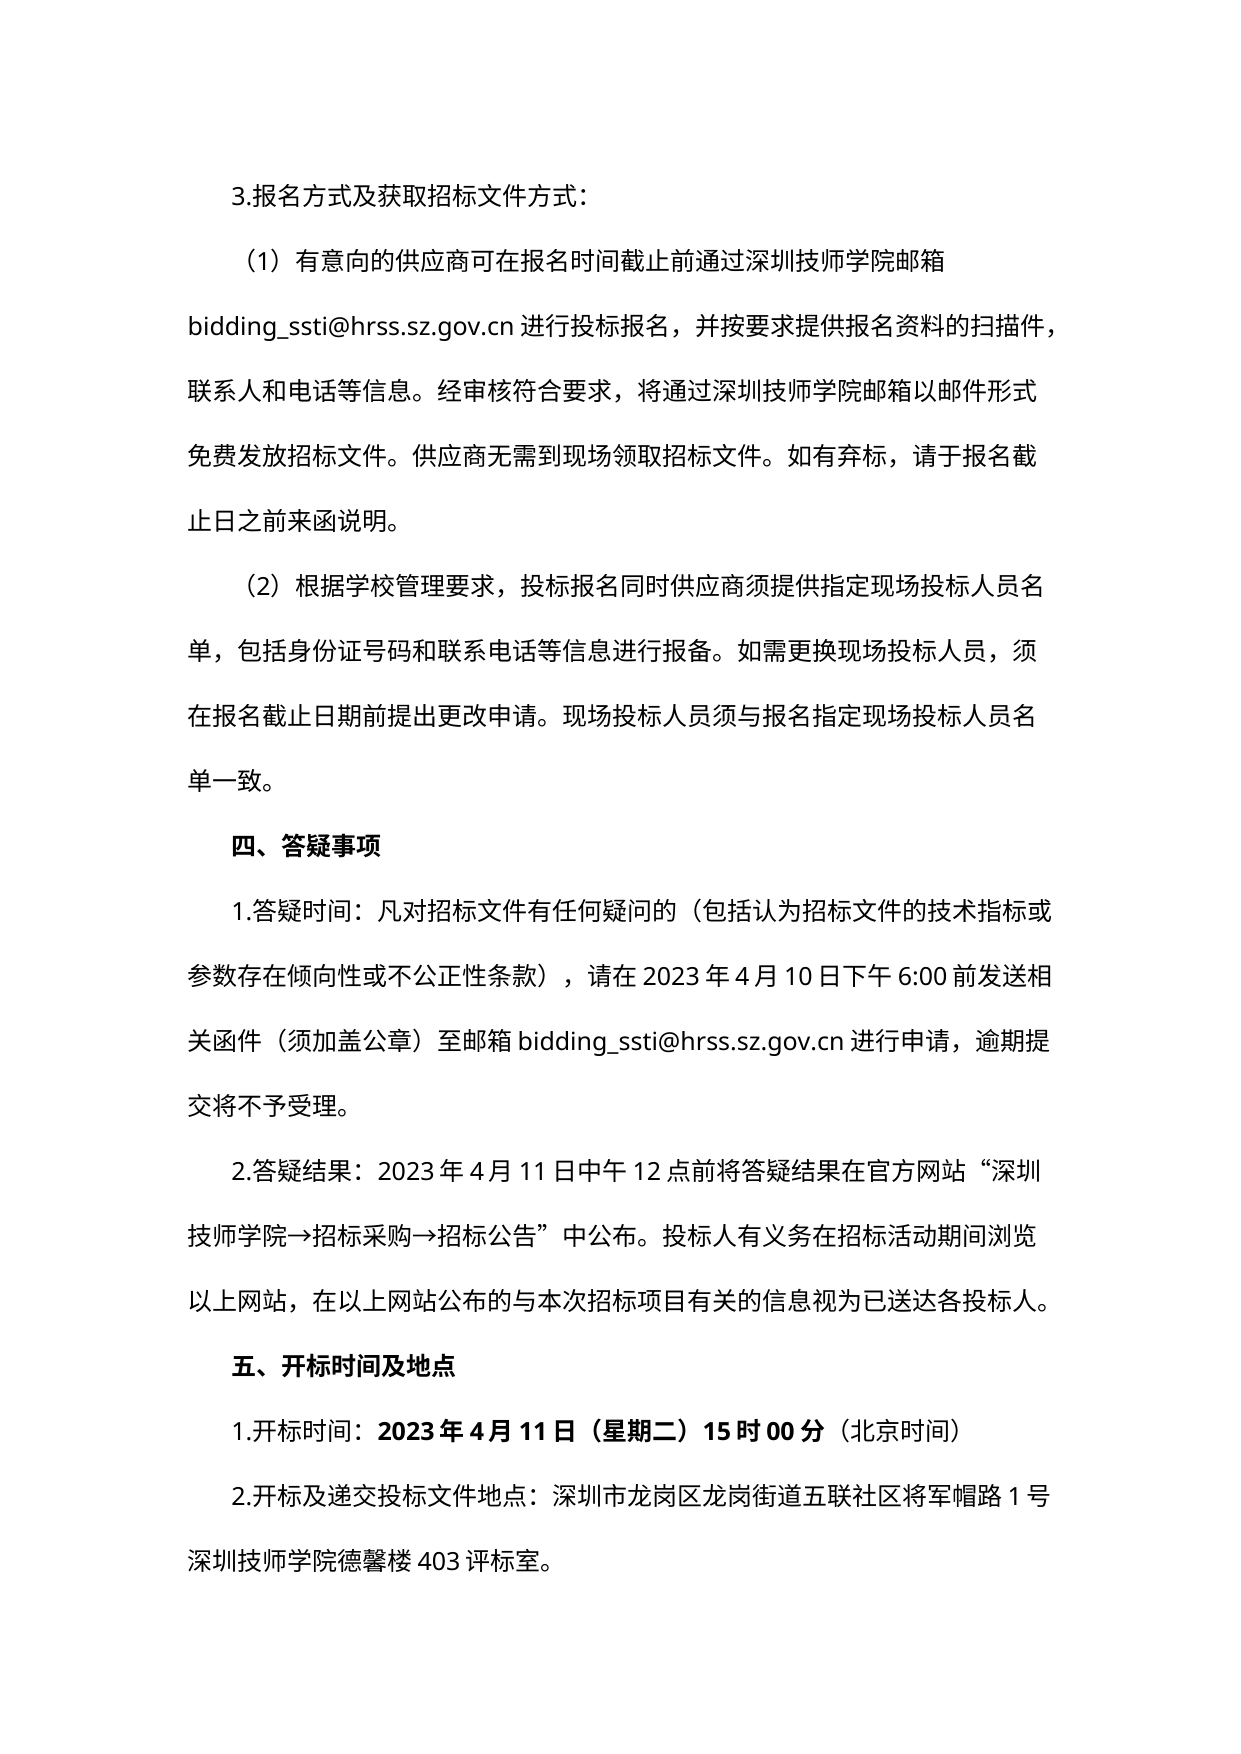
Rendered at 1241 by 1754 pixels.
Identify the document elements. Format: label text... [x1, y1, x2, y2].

text （2）根据学校管理要求，投标报名同时供应商须提供指定现场投标人员名单，包括身份证号码和联系电话等信息进行报备。如需更换现场投标人员，须在报名截止日期前提出更改申请。现场投标人员须与报名指定现场投标人员名单一致。 [187, 552, 1053, 812]
text 1.答疑时间：凡对招标文件有任何疑问的（包括认为招标文件的技术指标或参数存在倾向性或不公正性条款），请在2023年4月10日下午6:00前发送相关函件（须加盖公章）至邮箱bidding_ssti@hrss.sz.gov.cn进行申请，逾期提交将不予受理。 [187, 877, 1053, 1137]
text 1.开标时间：2023年4月11日（星期二）15时00分（北京时间） [187, 1397, 1053, 1462]
text 3.报名方式及获取招标文件方式： [187, 162, 1053, 227]
text 2.开标及递交投标文件地点：深圳市龙岗区龙岗街道五联社区将军帽路1号深圳技师学院德馨楼403评标室。 [187, 1462, 1053, 1592]
text 五、开标时间及地点 [187, 1332, 1053, 1397]
text 四、答疑事项 [187, 812, 1053, 877]
text （1）有意向的供应商可在报名时间截止前通过深圳技师学院邮箱bidding_ssti@hrss.sz.gov.cn进行投标报名，并按要求提供报名资料的扫描件，联系人和电话等信息。经审核符合要求，将通过深圳技师学院邮箱以邮件形式免费发放招标文件。供应商无需到现场领取招标文件。如有弃标，请于报名截止日之前来函说明。 [187, 227, 1053, 552]
text 2.答疑结果：2023年4月11日中午12点前将答疑结果在官方网站“深圳技师学院→招标采购→招标公告”中公布。投标人有义务在招标活动期间浏览以上网站，在以上网站公布的与本次招标项目有关的信息视为已送达各投标人。 [187, 1137, 1053, 1332]
